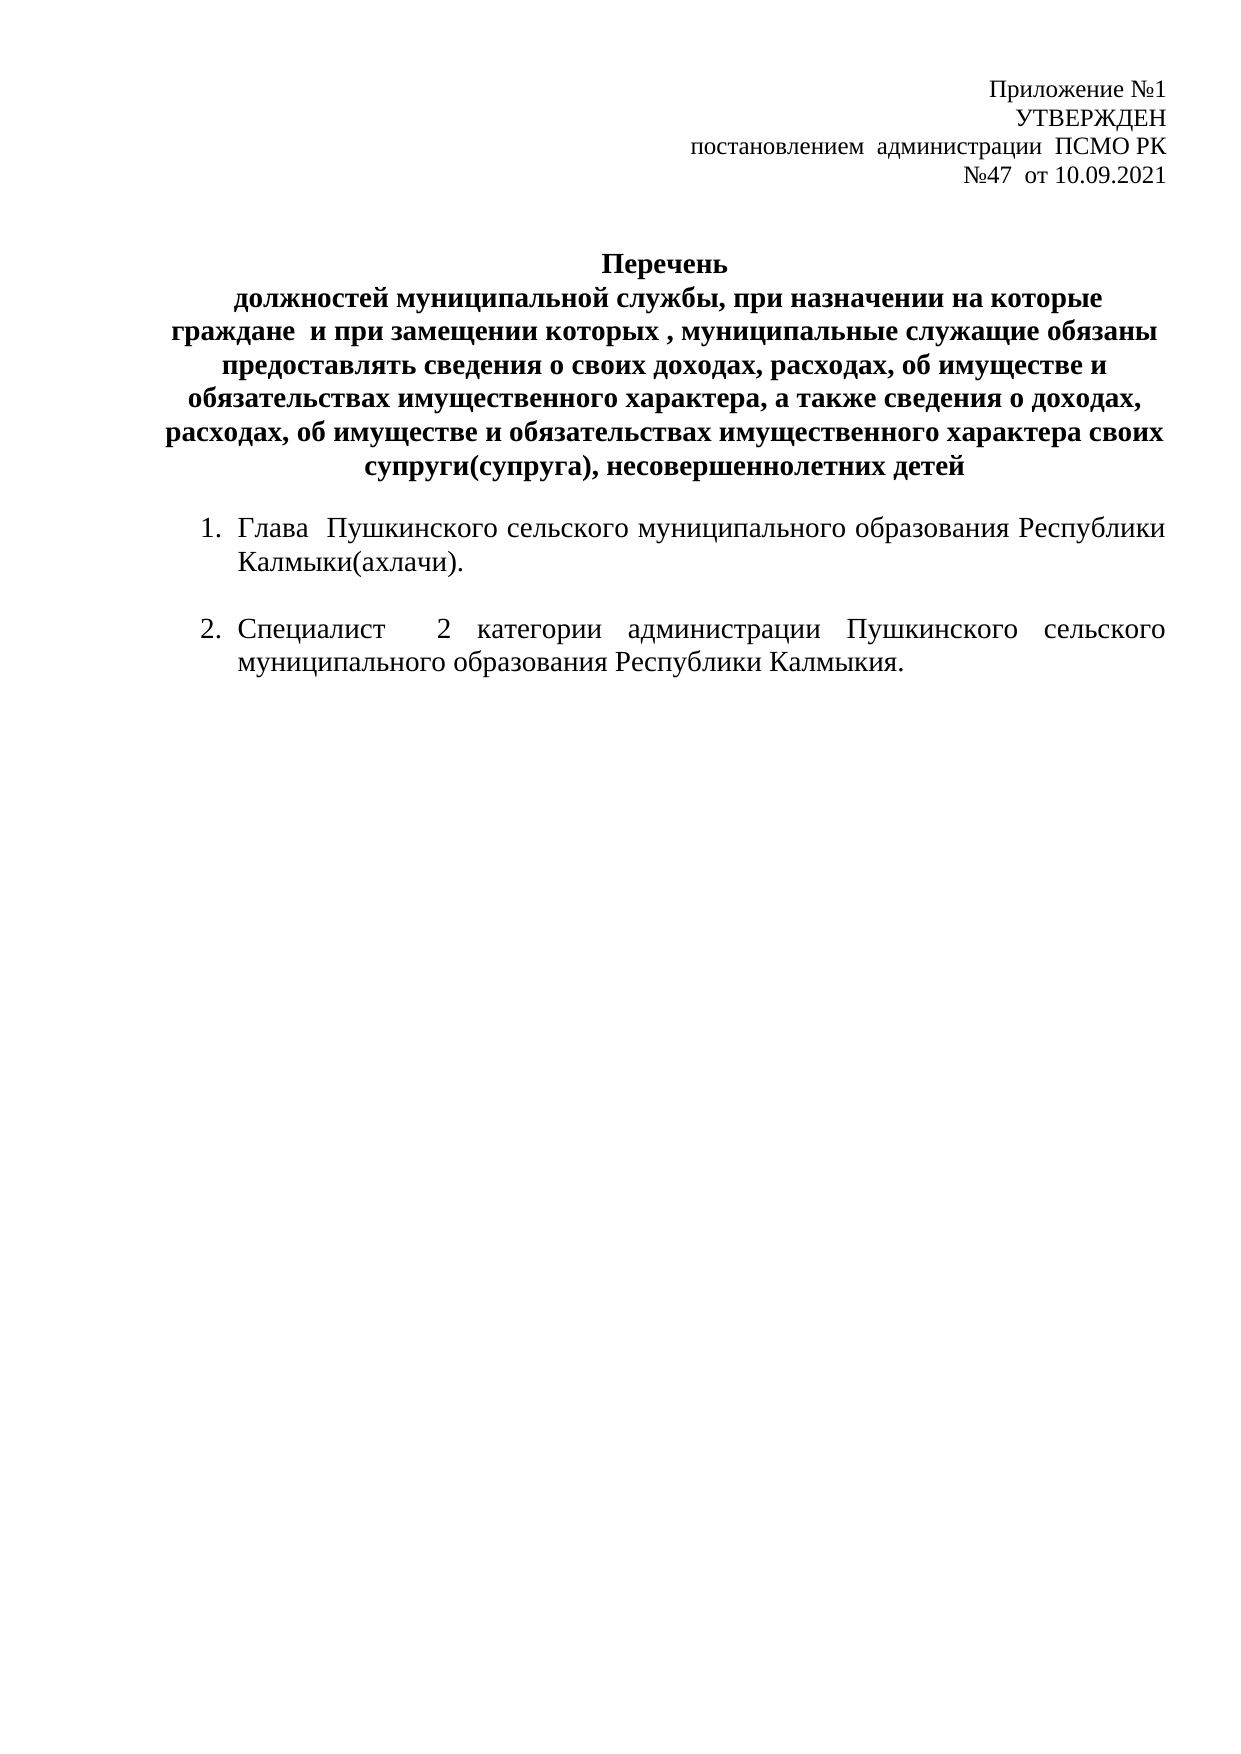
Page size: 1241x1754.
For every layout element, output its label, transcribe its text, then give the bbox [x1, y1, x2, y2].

list Специалист 2 категории администрации Пушкинского сельского муниципального образования Республики Калмыкия. [200, 611, 1167, 678]
text Приложение №1 [162, 74, 1167, 103]
text Перечень [162, 246, 1167, 280]
list Глава Пушкинского сельского муниципального образования Республики Калмыки(ахлачи). [200, 510, 1167, 577]
text постановлением администрации ПСМО РК [162, 131, 1167, 160]
text должностей муниципальной службы, при назначении на которые граждане и при замещении которых , муниципальные служащие обязаны предоставлять сведения о своих доходах, расходах, об имуществе и обязательствах имущественного характера, а также сведения о доходах, расходах, об имуществе и обязательствах имущественного характера своих супруги(супруга), несовершеннолетних детей [162, 280, 1167, 481]
text УТВЕРЖДЕН [162, 103, 1167, 131]
text №47 от 10.09.2021 [162, 160, 1167, 189]
